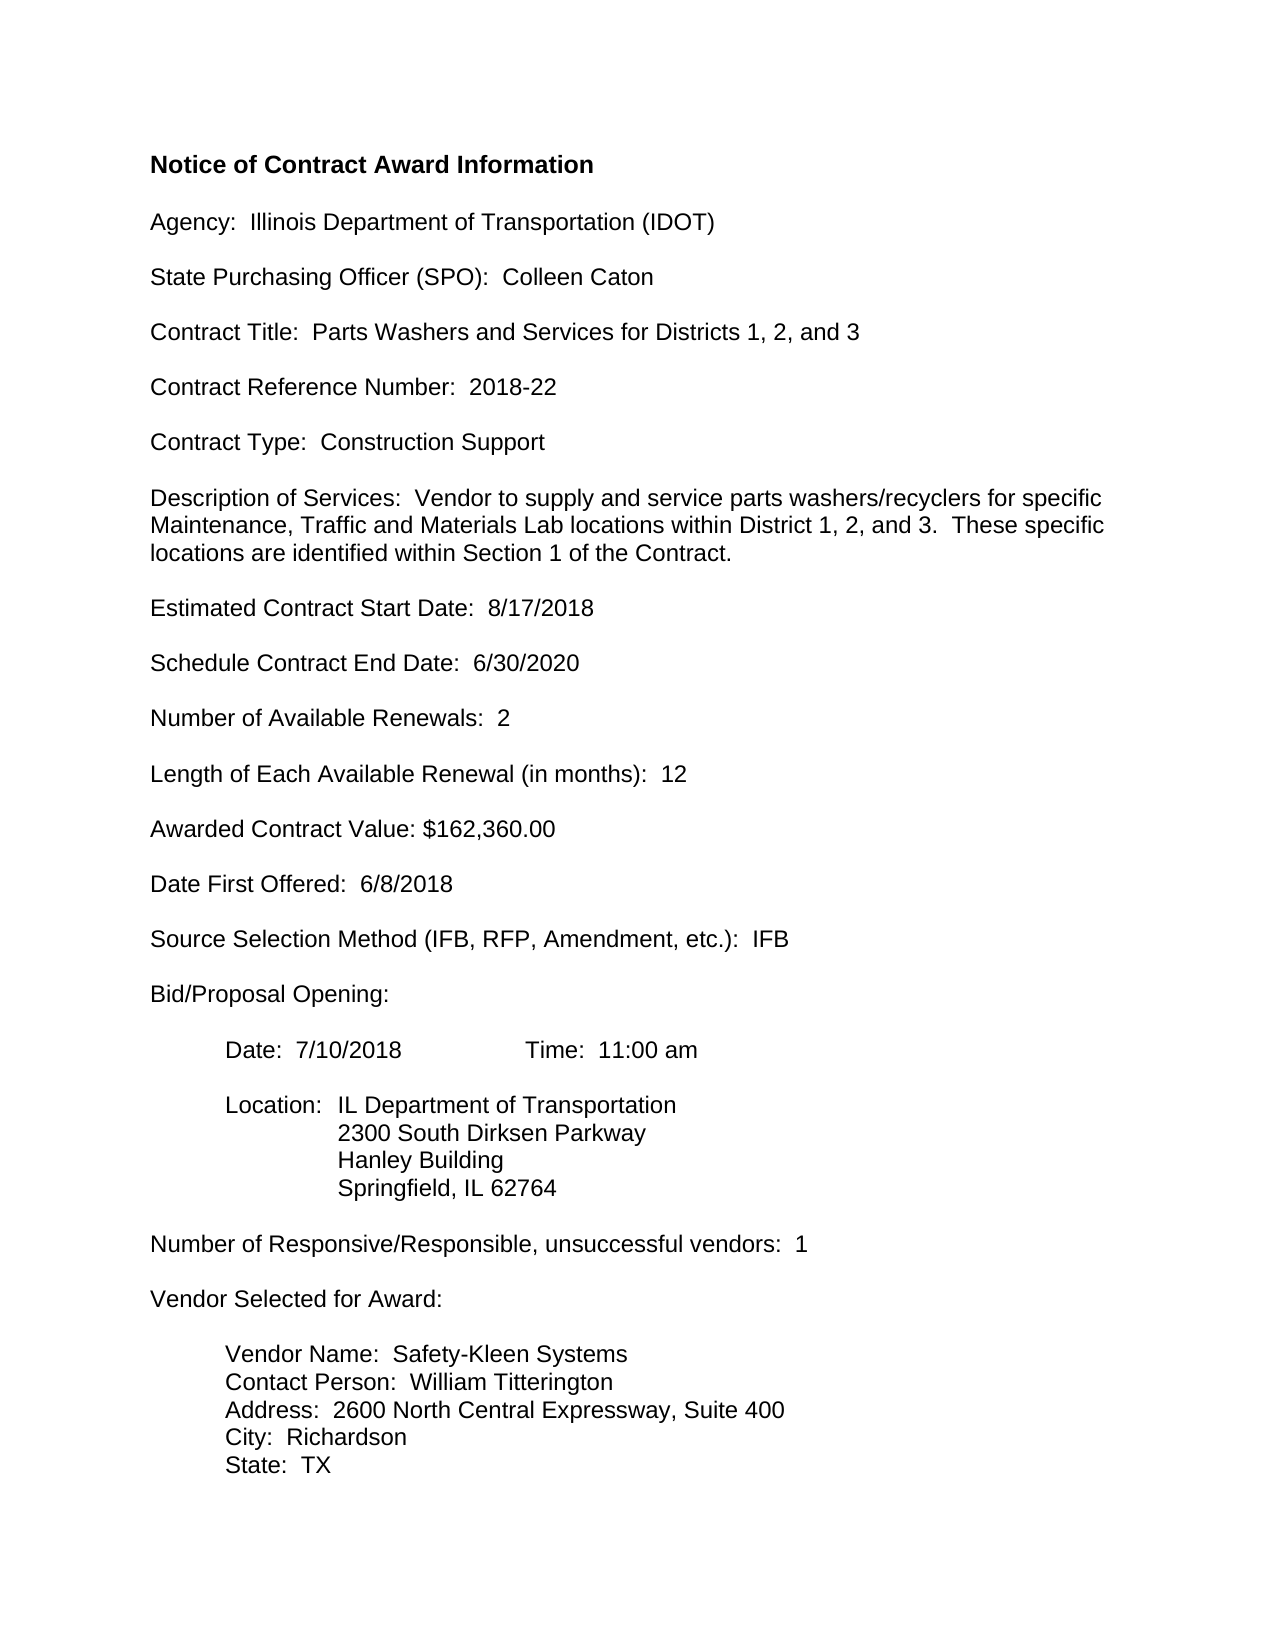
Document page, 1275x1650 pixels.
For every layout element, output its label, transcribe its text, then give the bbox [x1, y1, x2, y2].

text Vendor Selected for Award: [150, 1285, 1125, 1313]
text State Purchasing Officer (SPO): Colleen Caton [150, 263, 1125, 290]
text State: TX [150, 1451, 1125, 1478]
text Contract Type: Construction Support [150, 428, 1125, 456]
text Contact Person: William Titterington [150, 1368, 1125, 1396]
text Notice of Contract Award Information [150, 150, 1125, 179]
text Hanley Building [150, 1146, 1125, 1174]
text Date: 7/10/2018 Time: 11:00 am [150, 1036, 1125, 1063]
text Location: IL Department of Transportation [150, 1091, 1125, 1118]
text Description of Services: Vendor to supply and service parts washers/recyclers for specific Maintenance, Traffic and Materials Lab locations within District 1, 2, and 3. These specific locations are identified within Section 1 of the Contract. [150, 483, 1125, 566]
text Number of Available Renewals: 2 [150, 704, 1125, 732]
text Vendor Name: Safety-Kleen Systems [150, 1340, 1125, 1368]
text Estimated Contract Start Date: 8/17/2018 [150, 594, 1125, 622]
text Awarded Contract Value: $162,360.00 [150, 815, 1125, 842]
text Number of Responsive/Responsible, unsuccessful vendors: 1 [150, 1230, 1125, 1258]
text 2300 South Dirksen Parkway [150, 1118, 1125, 1146]
text Agency: Illinois Department of Transportation (IDOT) [150, 207, 1125, 235]
text Date First Offered: 6/8/2018 [150, 870, 1125, 898]
text City: Richardson [150, 1423, 1125, 1451]
text Address: 2600 North Central Expressway, Suite 400 [150, 1396, 1125, 1423]
text Source Selection Method (IFB, RFP, Amendment, etc.): IFB [150, 925, 1125, 953]
text Contract Reference Number: 2018-22 [150, 373, 1125, 401]
text Contract Title: Parts Washers and Services for Districts 1, 2, and 3 [150, 318, 1125, 346]
text Springfield, IL 62764 [150, 1174, 1125, 1201]
text Length of Each Available Renewal (in months): 12 [150, 759, 1125, 787]
text Bid/Proposal Opening: [150, 980, 1125, 1008]
text Schedule Contract End Date: 6/30/2020 [150, 649, 1125, 677]
